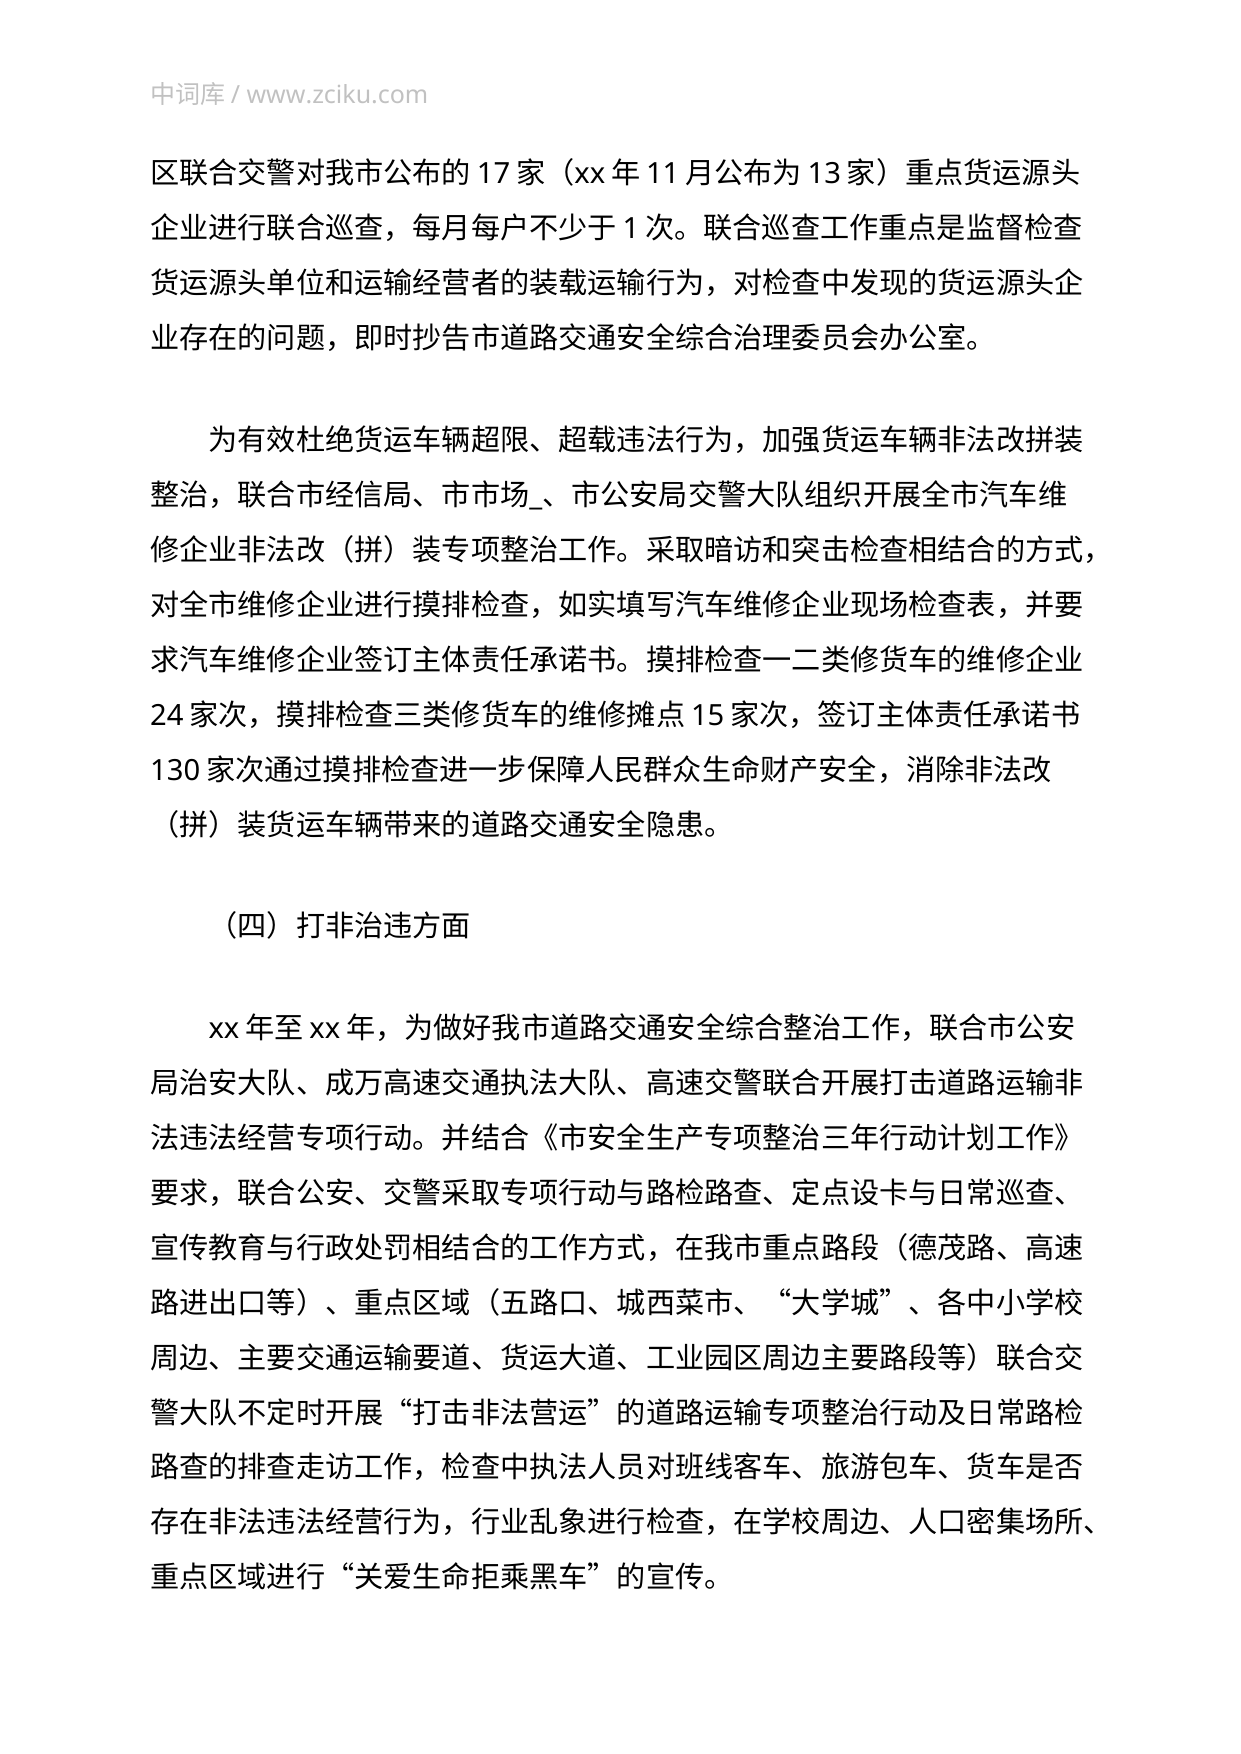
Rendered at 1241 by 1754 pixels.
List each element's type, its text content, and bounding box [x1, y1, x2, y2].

text （四）打非治违方面 [150, 903, 1090, 945]
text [150, 150, 1090, 357]
text 为有效杜绝货运车辆超限、超载违法行为，加强货运车辆非法改拼装整治，联合市经信局、市市场_、市公安局交警大队组织开展全市汽车维修企业非法改（拼）装专项整治工作。采取暗访和突击检查相结合的方式，对全市维修企业进行摸排检查，如实填写汽车维修企业现场检查表，并要求汽车维修企业签订主体责任承诺书。摸排检查一二类修货车的维修企业24家次，摸排检查三类修货车的维修摊点15家次，签订主体责任承诺书130家次通过摸排检查进一步保障人民群众生命财产安全，消除非法改（拼）装货运车辆带来的道路交通安全隐患。 [150, 417, 1090, 843]
text xx年至xx年，为做好我市道路交通安全综合整治工作，联合市公安局治安大队、成万高速交通执法大队、高速交警联合开展打击道路运输非法违法经营专项行动。并结合《市安全生产专项整治三年行动计划工作》要求，联合公安、交警采取专项行动与路检路查、定点设卡与日常巡查、宣传教育与行政处罚相结合的工作方式，在我市重点路段（德茂路、高速路进出口等）、重点区域（五路口、城西菜市、“大学城”、各中小学校周边、主要交通运输要道、货运大道、工业园区周边主要路段等）联合交警大队不定时开展“打击非法营运”的道路运输专项整治行动及日常路检路查的排查走访工作，检查中执法人员对班线客车、旅游包车、货车是否存在非法违法经营行为，行业乱象进行检查，在学校周边、人口密集场所、重点区域进行“关爱生命拒乘黑车”的宣传。 [150, 1005, 1090, 1596]
